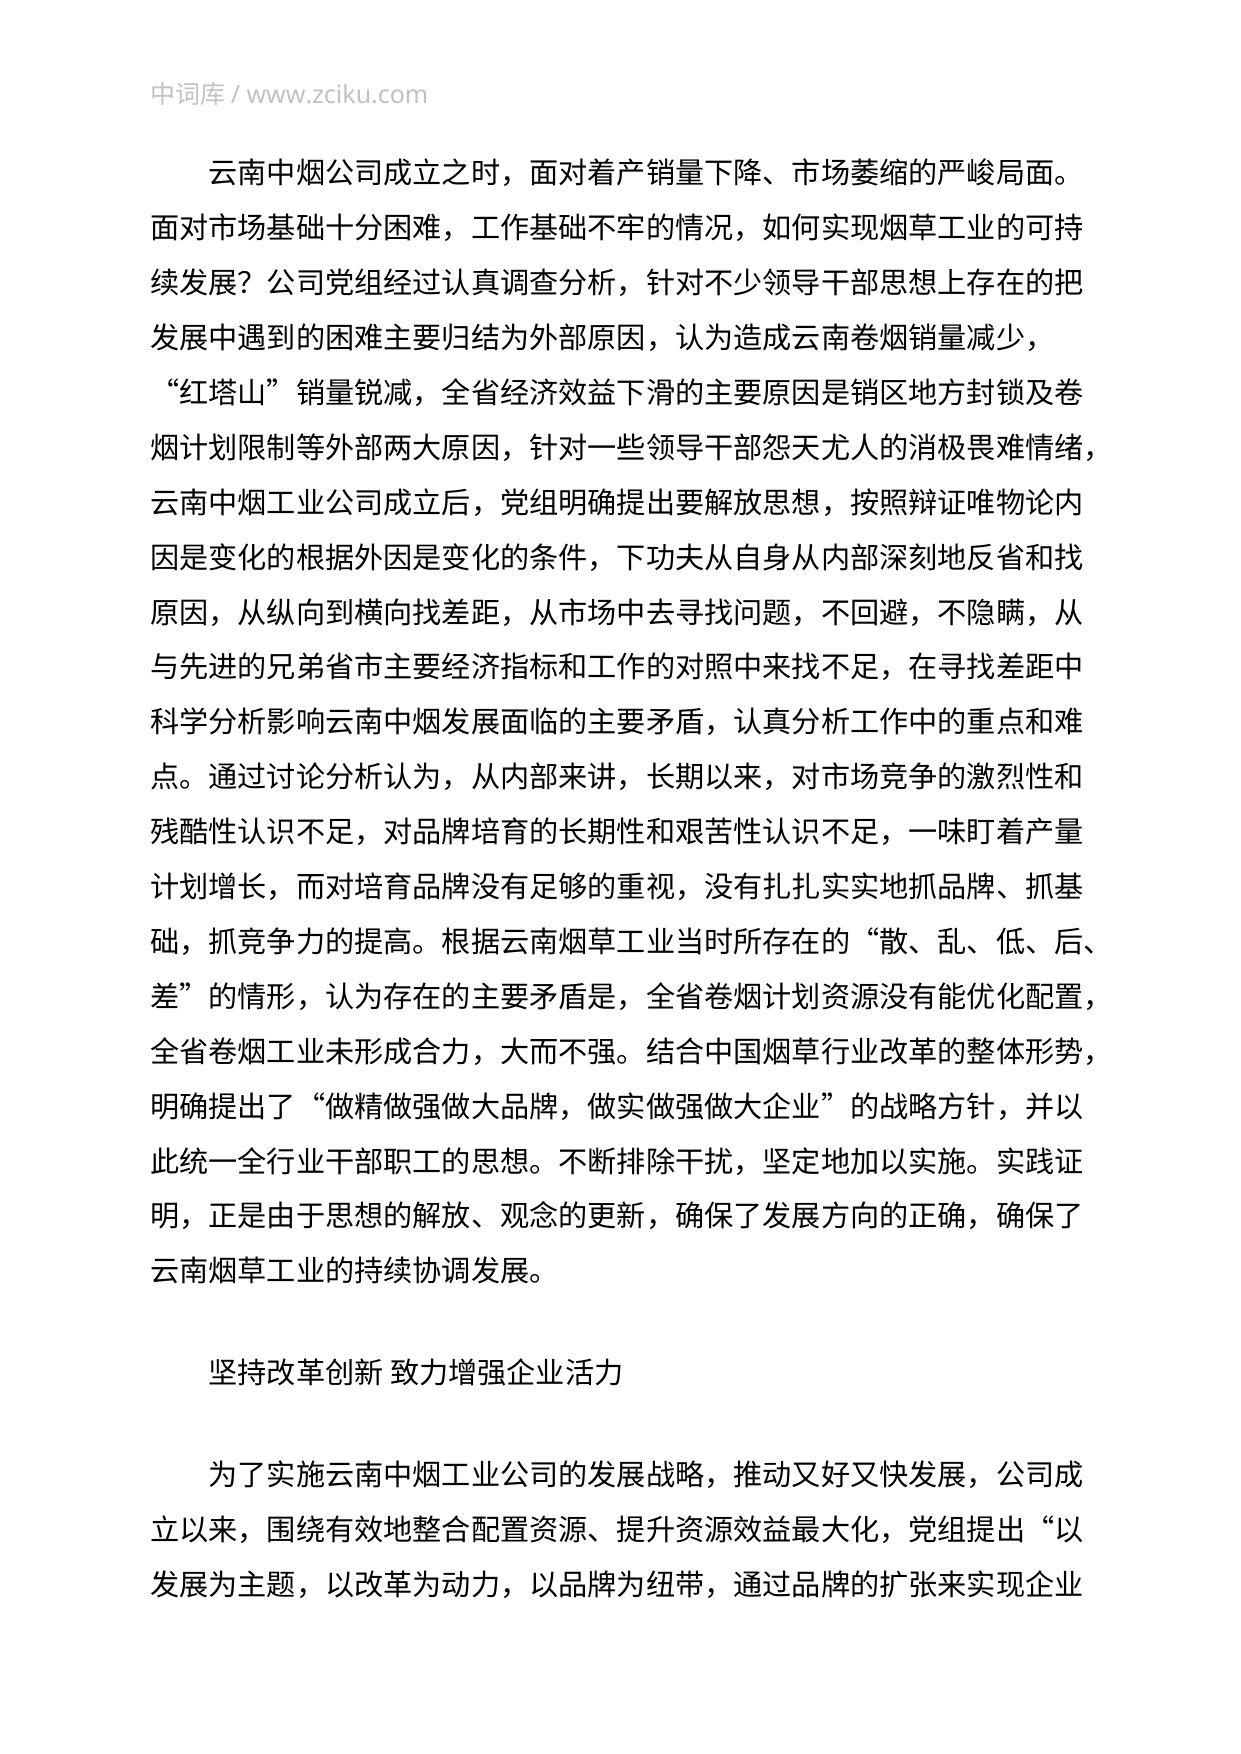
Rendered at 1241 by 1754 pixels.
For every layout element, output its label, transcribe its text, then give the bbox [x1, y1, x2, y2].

text 云南中烟公司成立之时，面对着产销量下降、市场萎缩的严峻局面。面对市场基础十分困难，工作基础不牢的情况，如何实现烟草工业的可持续发展？公司党组经过认真调查分析，针对不少领导干部思想上存在的把发展中遇到的困难主要归结为外部原因，认为造成云南卷烟销量减少，“红塔山”销量锐减，全省经济效益下滑的主要原因是销区地方封锁及卷烟计划限制等外部两大原因，针对一些领导干部怨天尤人的消极畏难情绪，云南中烟工业公司成立后，党组明确提出要解放思想，按照辩证唯物论内因是变化的根据外因是变化的条件，下功夫从自身从内部深刻地反省和找原因，从纵向到横向找差距，从市场中去寻找问题，不回避，不隐瞒，从与先进的兄弟省市主要经济指标和工作的对照中来找不足，在寻找差距中科学分析影响云南中烟发展面临的主要矛盾，认真分析工作中的重点和难点。通过讨论分析认为，从内部来讲，长期以来，对市场竞争的激烈性和残酷性认识不足，对品牌培育的长期性和艰苦性认识不足，一味盯着产量计划增长，而对培育品牌没有足够的重视，没有扎扎实实地抓品牌、抓基础，抓竞争力的提高。根据云南烟草工业当时所存在的“散、乱、低、后、差”的情形，认为存在的主要矛盾是，全省卷烟计划资源没有能优化配置，全省卷烟工业未形成合力，大而不强。结合中国烟草行业改革的整体形势，明确提出了“做精做强做大品牌，做实做强做大企业”的战略方针，并以此统一全行业干部职工的思想。不断排除干扰，坚定地加以实施。实践证明，正是由于思想的解放、观念的更新，确保了发展方向的正确，确保了云南烟草工业的持续协调发展。 [150, 150, 1090, 1290]
text 坚持改革创新 致力增强企业活力 [150, 1350, 1090, 1392]
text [150, 1451, 1090, 1603]
